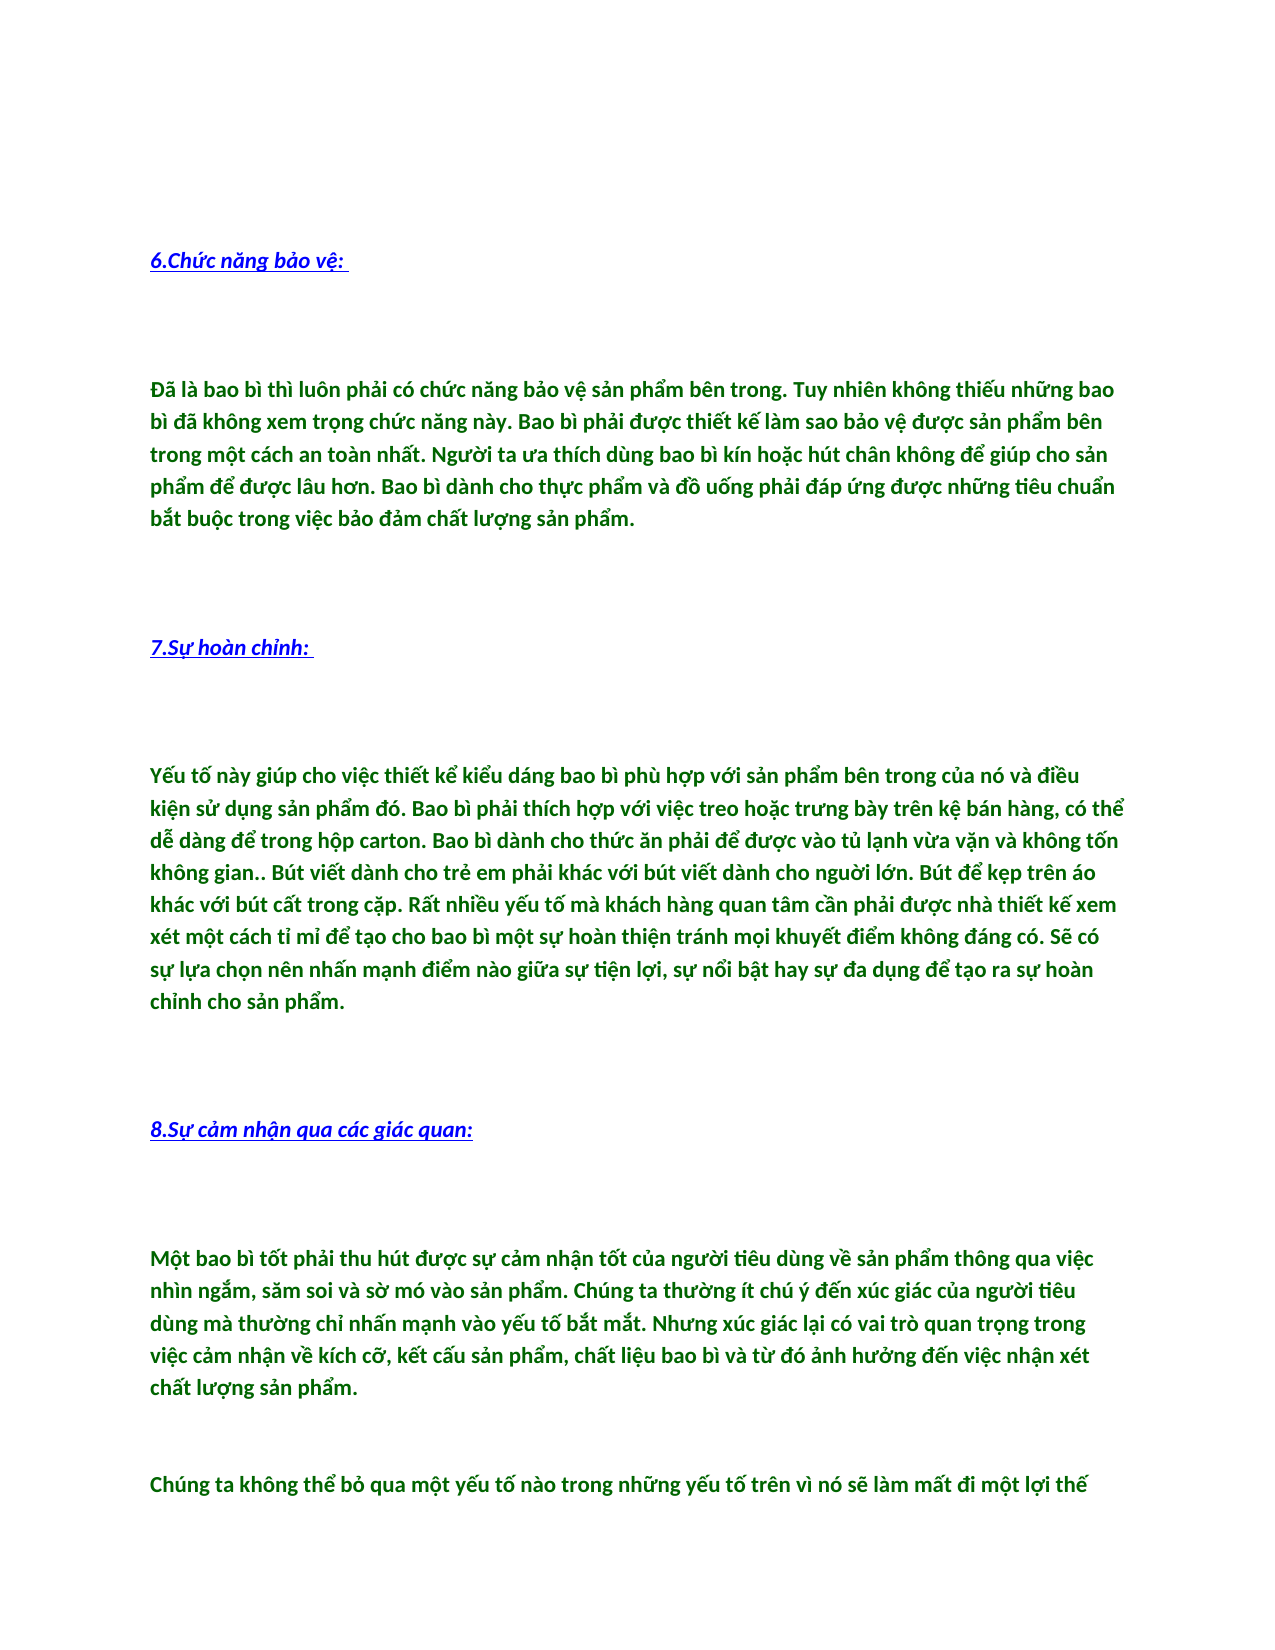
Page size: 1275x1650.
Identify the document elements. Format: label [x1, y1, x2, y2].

text [150, 150, 1125, 1498]
